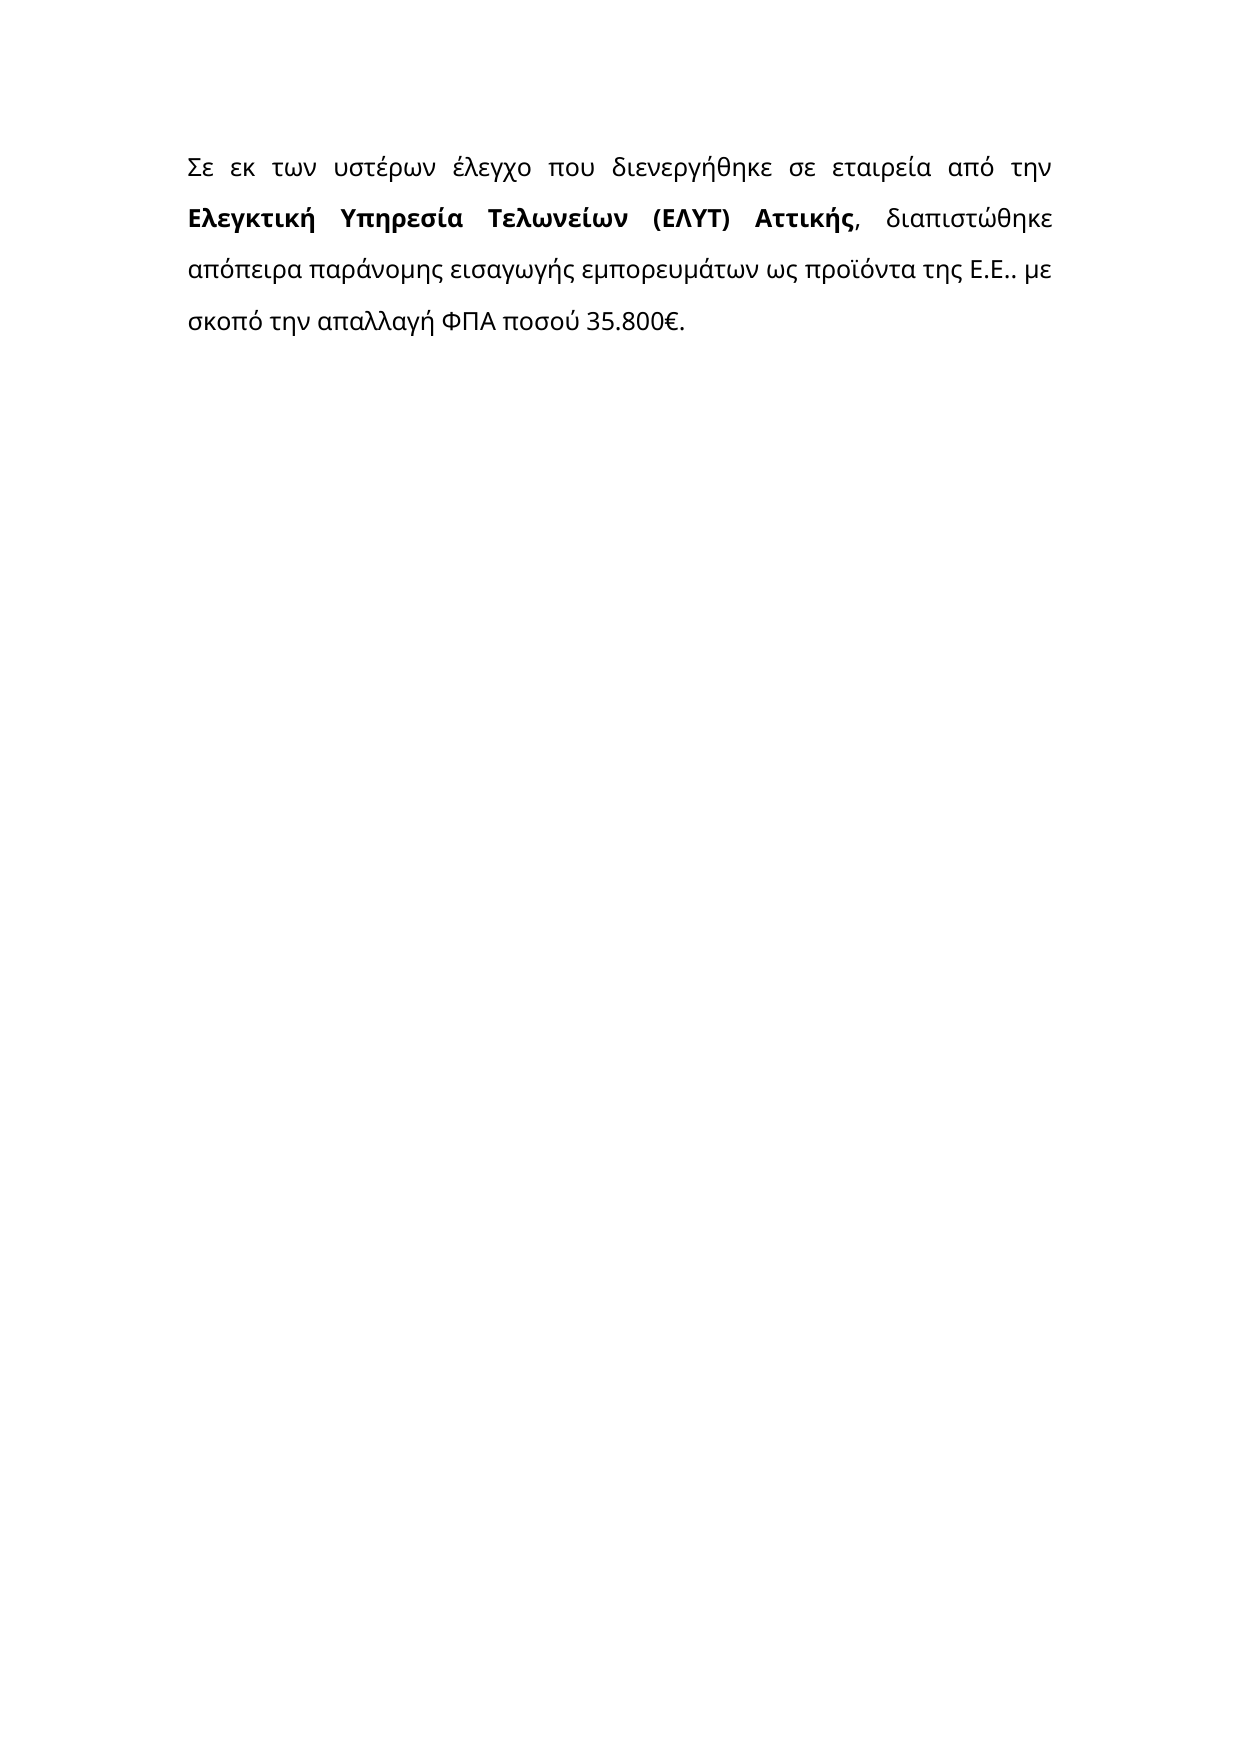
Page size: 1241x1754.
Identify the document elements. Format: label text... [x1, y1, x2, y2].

text Σε εκ των υστέρων έλεγχο που διενεργήθηκε σε εταιρεία από την Ελεγκτική Υπηρεσία Τελωνείων (ΕΛΥΤ) Αττικής, διαπιστώθηκε απόπειρα παράνομης εισαγωγής εμπορευμάτων ως προϊόντα της Ε.Ε.. με σκοπό την απαλλαγή ΦΠΑ ποσού 35.800€. [187, 150, 1053, 337]
